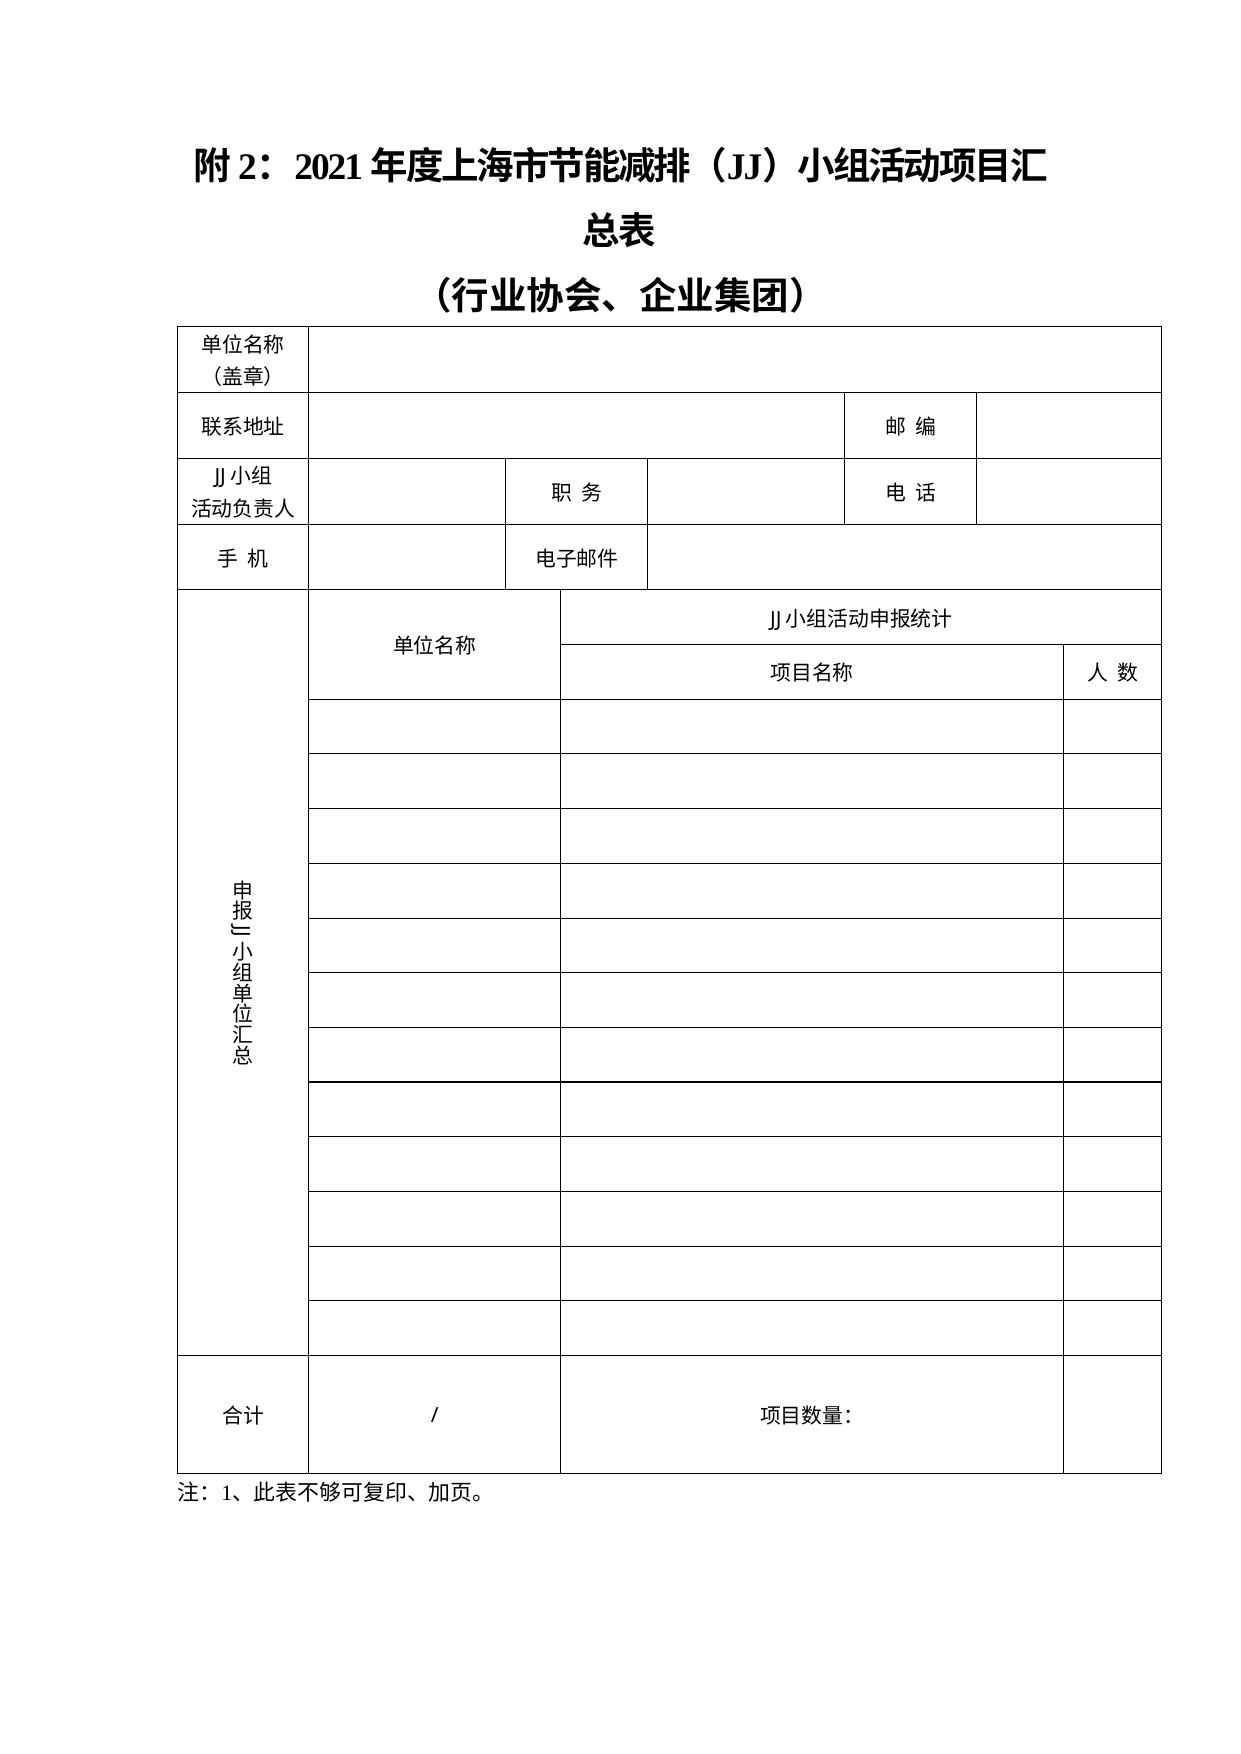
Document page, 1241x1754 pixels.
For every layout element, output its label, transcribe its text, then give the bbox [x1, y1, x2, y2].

table_cell [309, 864, 560, 917]
table_cell [1064, 1137, 1161, 1191]
table_cell [561, 973, 1063, 1027]
table_cell [1064, 1247, 1161, 1300]
table_cell 项目数量： [561, 1356, 1063, 1473]
table_cell [648, 459, 844, 524]
table_cell [977, 459, 1161, 524]
table_cell [561, 754, 1063, 808]
table_cell 职 务 [506, 459, 647, 524]
table_cell [309, 1083, 560, 1136]
table_cell [309, 919, 560, 972]
table_cell [648, 525, 1161, 589]
table_cell [1064, 919, 1161, 972]
table_cell [561, 1247, 1063, 1300]
table_cell [309, 459, 505, 524]
table_cell [309, 1137, 560, 1191]
table_cell [1064, 973, 1161, 1027]
table_cell [309, 1301, 560, 1355]
table_cell [309, 393, 844, 458]
table_cell 单位名称 [309, 590, 560, 699]
table_header 单位名称 （盖章） [178, 327, 308, 392]
table_cell [1064, 1301, 1161, 1355]
table_cell [309, 700, 560, 753]
table_cell [561, 1301, 1063, 1355]
table_cell [1064, 1192, 1161, 1246]
table_cell 邮 编 [845, 393, 976, 458]
table_cell [561, 809, 1063, 863]
table_cell 联系地址 [178, 393, 308, 458]
table_cell [561, 1083, 1063, 1136]
table_cell [561, 864, 1063, 917]
table_cell [1064, 864, 1161, 917]
table_cell [309, 973, 560, 1027]
table_cell JJ小组 活动负责人 [178, 459, 308, 524]
table_cell [1064, 754, 1161, 808]
table_cell [1064, 809, 1161, 863]
table_cell / [309, 1356, 560, 1473]
table_cell [977, 393, 1161, 458]
table_cell 手 机 [178, 525, 308, 589]
table_cell [1064, 1028, 1161, 1081]
table_cell [309, 1192, 560, 1246]
table_cell [1064, 700, 1161, 753]
table_cell [309, 754, 560, 808]
table_cell 合计 [178, 1356, 308, 1473]
table_cell 电子邮件 [506, 525, 647, 589]
text 注：1、此表不够可复印、加页。 [177, 1474, 1063, 1507]
text （行业协会、企业集团） [177, 261, 1063, 326]
table_cell 项目名称 [561, 645, 1063, 699]
table_cell [1064, 1356, 1161, 1473]
table_cell [309, 525, 505, 589]
table_cell 申报JJ小组单位汇总 [178, 590, 308, 1355]
table_cell [309, 1028, 560, 1081]
table_cell [561, 1137, 1063, 1191]
table_cell [561, 1028, 1063, 1081]
table_cell JJ小组活动申报统计 [561, 590, 1161, 644]
table_cell 电 话 [845, 459, 976, 524]
table_cell [561, 700, 1063, 753]
table_cell [309, 1247, 560, 1300]
table_cell [1064, 1083, 1161, 1136]
table_cell [561, 919, 1063, 972]
table_header [309, 327, 1161, 392]
table_cell [561, 1192, 1063, 1246]
table_cell 人 数 [1064, 645, 1161, 699]
table_cell [309, 809, 560, 863]
text 附2：2021年度上海市节能减排（JJ）小组活动项目汇总表 [177, 131, 1063, 261]
